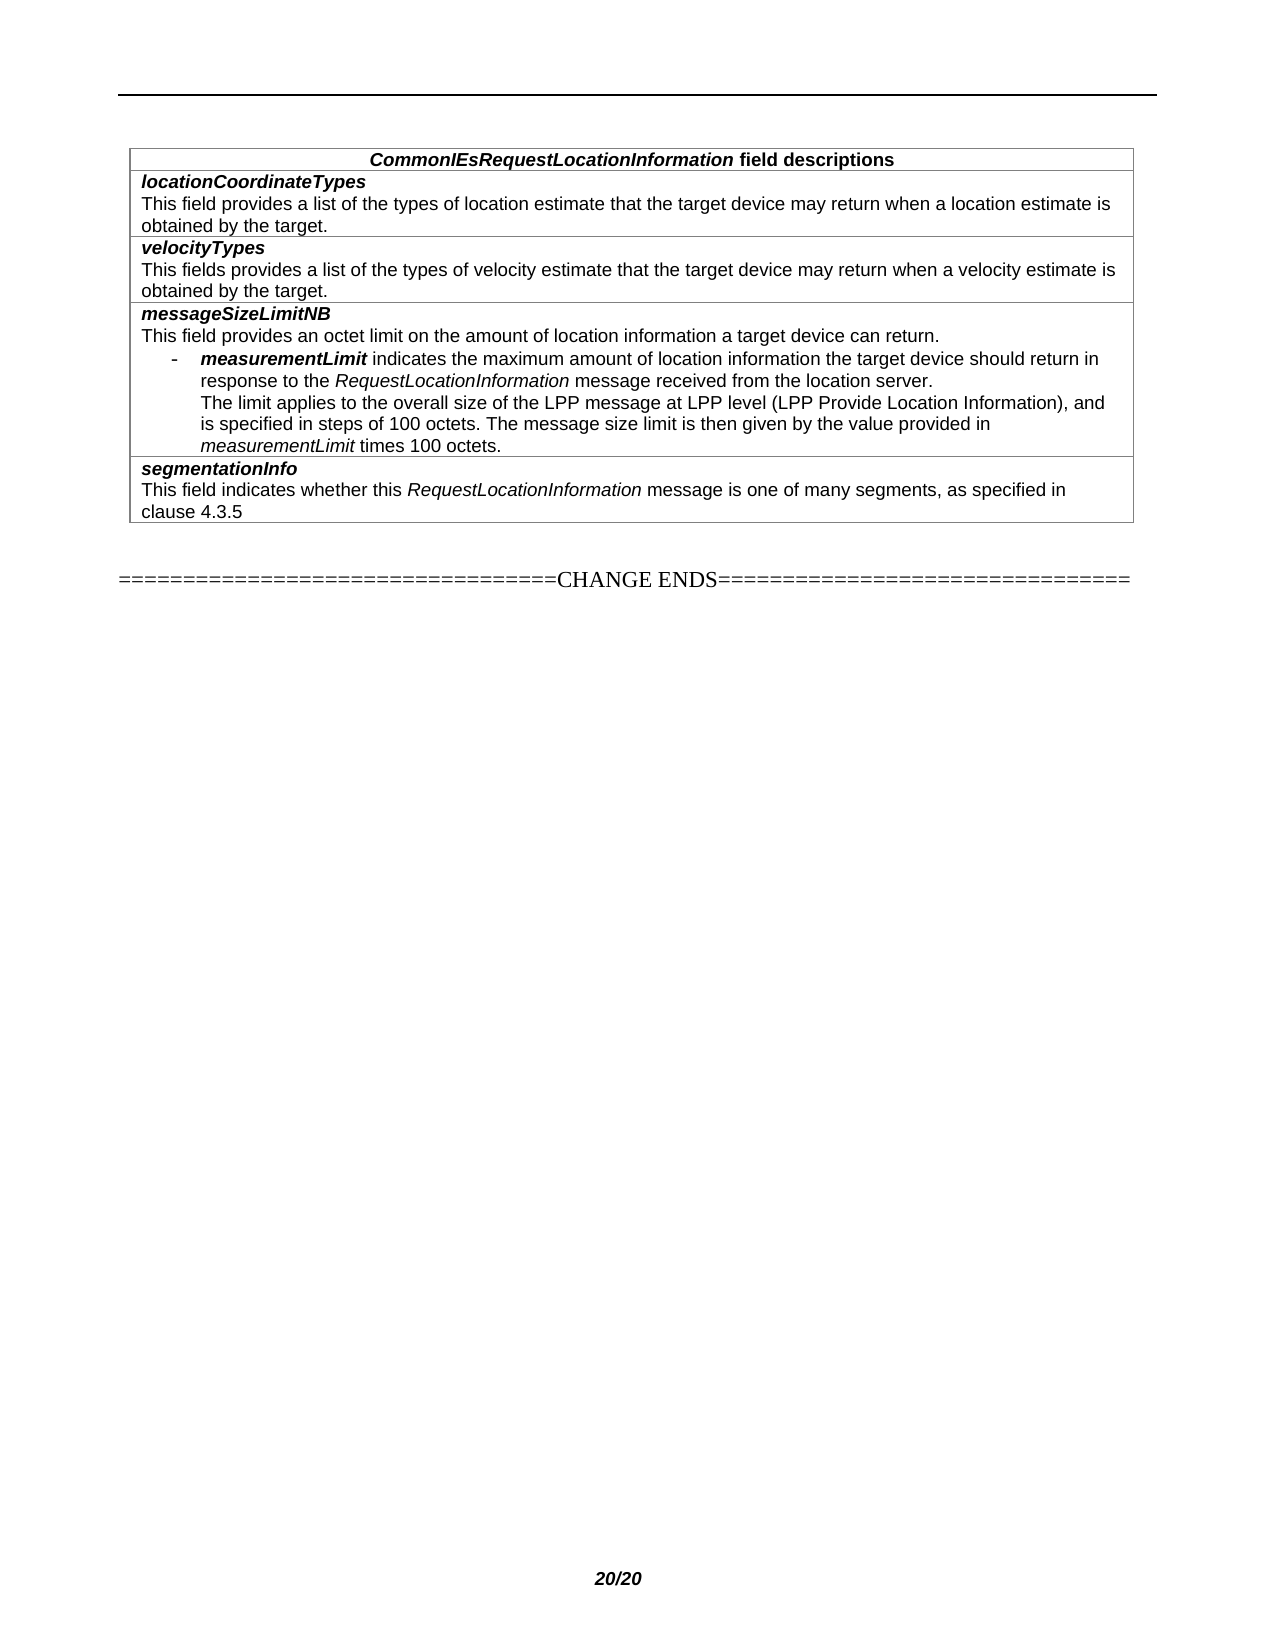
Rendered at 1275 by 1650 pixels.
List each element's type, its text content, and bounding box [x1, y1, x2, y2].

table_cell locationCoordinateTypes This field provides a list of the types of location estimate that the target device may return when a location estimate is obtained by the target. [131, 171, 1133, 236]
table_cell messageSizeLimitNB This field provides an octet limit on the amount of location information a target device can return. - measurementLimit indicates the maximum amount of location information the target device should return in response to the RequestLocationInformation message received from the location server. The limit applies to the overall size of the LPP message at LPP level (LPP Provide Location Information), and is specified in steps of 100 octets. The message size limit is then given by the value provided in measurementLimit times 100 octets. [131, 303, 1133, 456]
table_header CommonIEsRequestLocationInformation field descriptions [131, 149, 1133, 170]
table_cell velocityTypes This fields provides a list of the types of velocity estimate that the target device may return when a velocity estimate is obtained by the target. [131, 237, 1133, 302]
text ==================================CHANGE ENDS================================ [118, 566, 1157, 592]
table_cell segmentationInfo This field indicates whether this RequestLocationInformation message is one of many segments, as specified in clause 4.3.5 [131, 457, 1133, 522]
